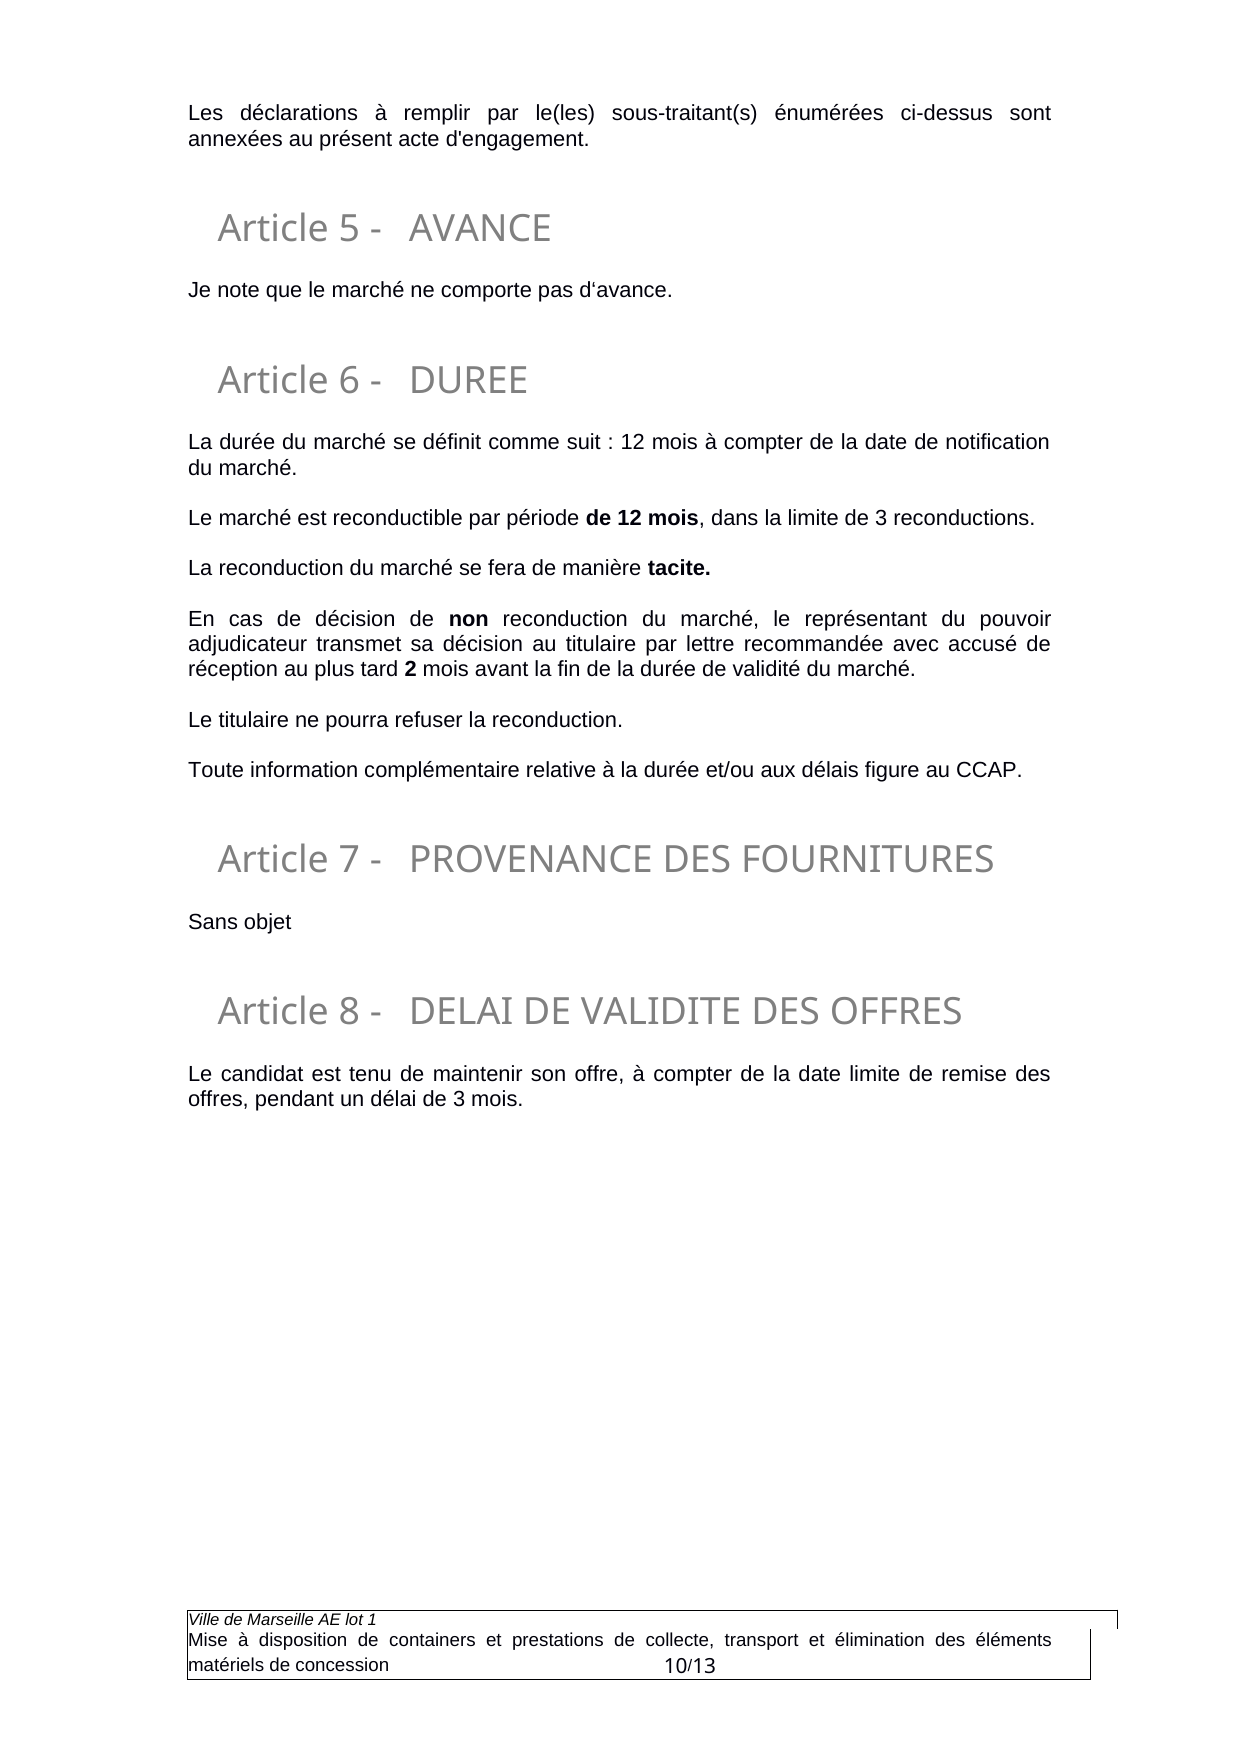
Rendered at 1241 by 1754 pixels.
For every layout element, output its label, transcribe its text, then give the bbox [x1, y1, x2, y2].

text Toute information complémentaire relative à la durée et/ou aux délais figure au CCAP. [188, 757, 1052, 782]
subtitle DUREE [188, 353, 1052, 404]
list Les déclarations à remplir par le(les) sous-traitant(s) énumérées ci-dessus sont annexées au présent acte d'engagement. [188, 100, 1052, 151]
text La durée du marché se définit comme suit : 12 mois à compter de la date de notification du marché. [188, 429, 1052, 479]
text En cas de décision de non reconduction du marché, le représentant du pouvoir adjudicateur transmet sa décision au titulaire par lettre recommandée avec accusé de réception au plus tard 2 mois avant la fin de la durée de validité du marché. [188, 606, 1052, 681]
text Je note que le marché ne comporte pas d‘avance. [188, 277, 1052, 302]
subtitle DELAI DE VALIDITE DES OFFRES [188, 984, 1052, 1035]
subtitle PROVENANCE DES FOURNITURES [188, 832, 1052, 883]
subtitle AVANCE [188, 201, 1052, 252]
text Le titulaire ne pourra refuser la reconduction. [188, 706, 1052, 732]
text Sans objet [188, 909, 1052, 934]
text Le candidat est tenu de maintenir son offre, à compter de la date limite de remise des offres, pendant un délai de 3 mois. [188, 1061, 1052, 1111]
text Le marché est reconductible par période de 12 mois, dans la limite de 3 reconductions. [188, 505, 1052, 530]
text La reconduction du marché se fera de manière tacite. [188, 555, 1052, 580]
